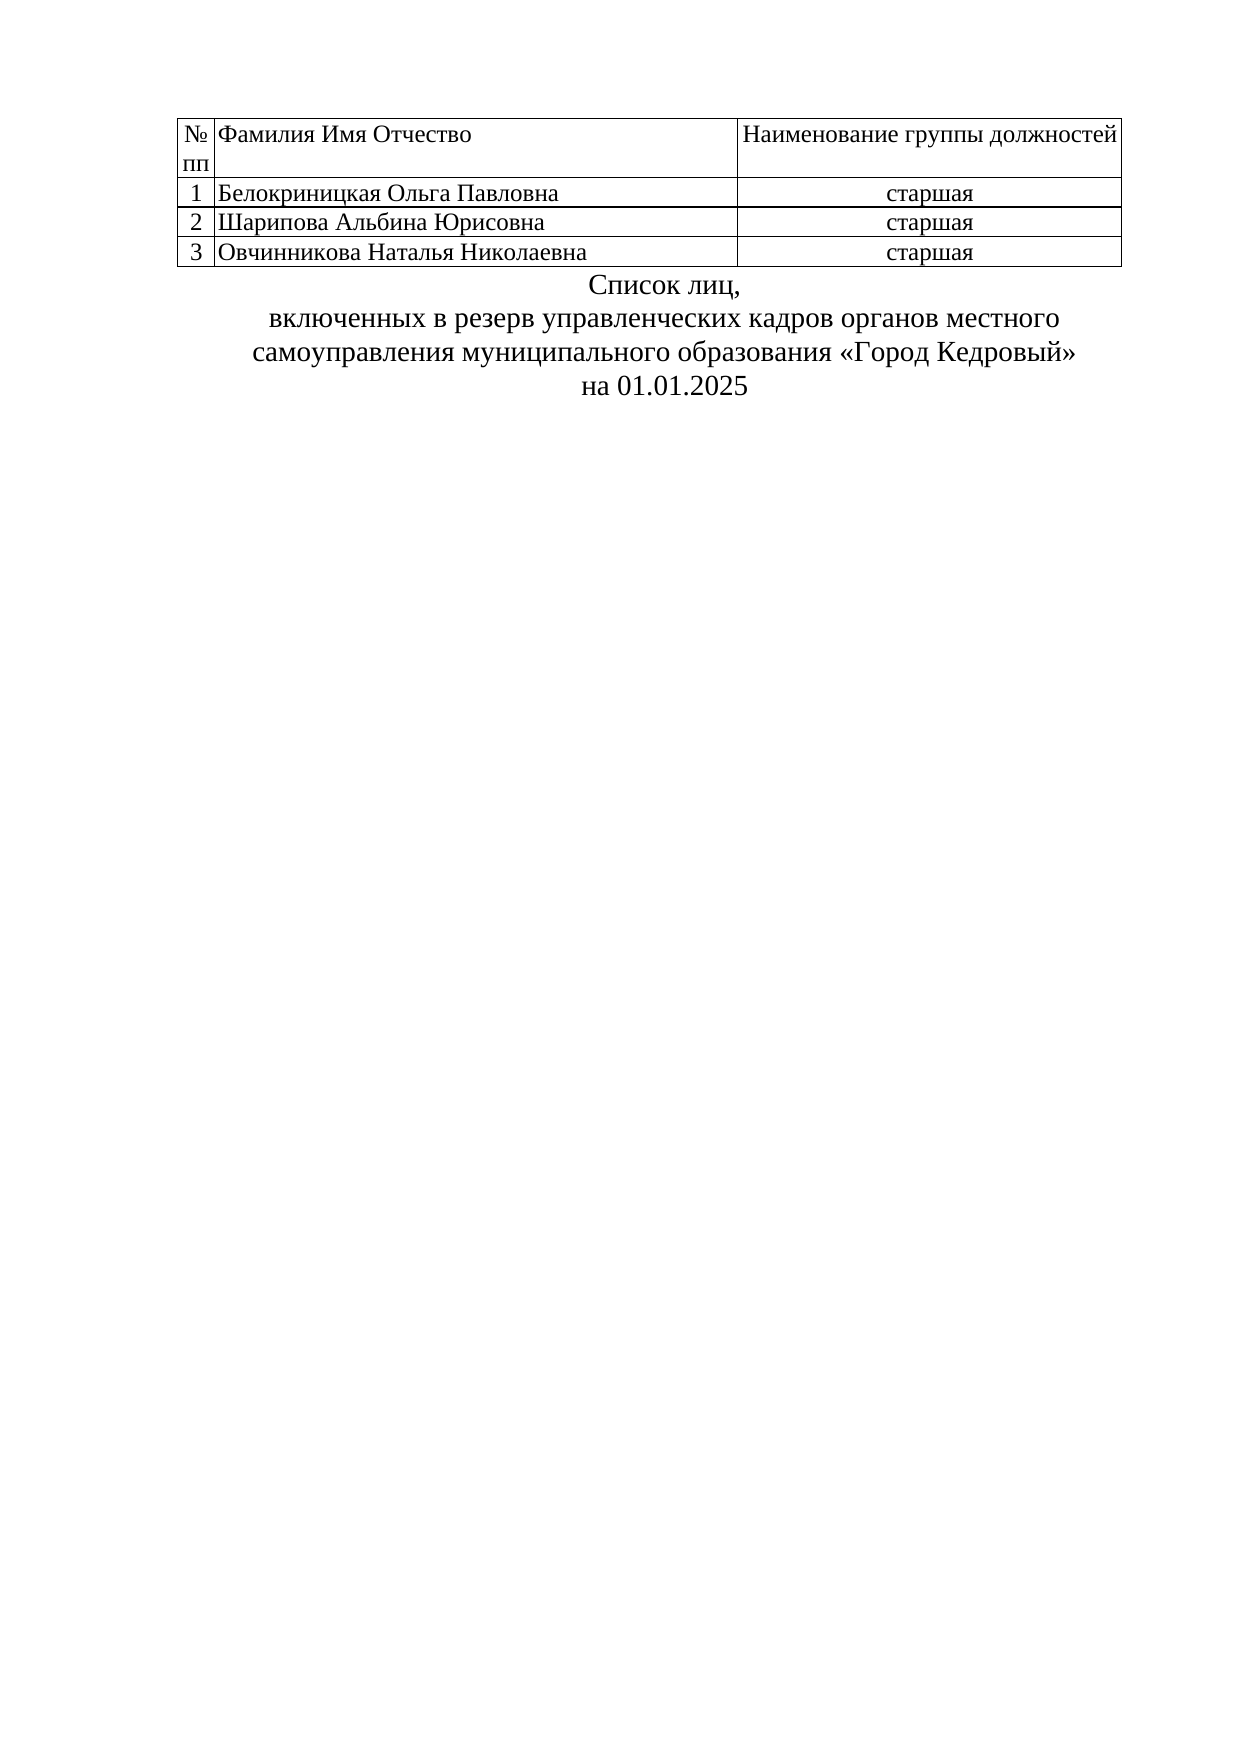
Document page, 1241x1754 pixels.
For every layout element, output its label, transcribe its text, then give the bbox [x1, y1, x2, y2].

text на 01.01.2025 [177, 368, 1152, 401]
text включенных в резерв управленческих кадров органов местного самоуправления муниципального образования «Город Кедровый» [177, 301, 1152, 368]
table_cell Овчинникова Наталья Николаевна [215, 237, 737, 266]
table_header Фамилия Имя Отчество [215, 119, 737, 177]
table_cell старшая [738, 208, 1121, 236]
table_cell старшая [738, 237, 1121, 266]
table_cell 3 [178, 237, 214, 266]
text Список лиц, [177, 267, 1152, 301]
table_header Наименование группы должностей [738, 119, 1121, 177]
table_cell 1 [178, 178, 214, 206]
table_cell Белокриницкая Ольга Павловна [215, 178, 737, 206]
table_cell 2 [178, 208, 214, 236]
table_cell старшая [738, 178, 1121, 206]
table_cell Шарипова Альбина Юрисовна [215, 208, 737, 236]
table_header № пп [178, 119, 214, 177]
